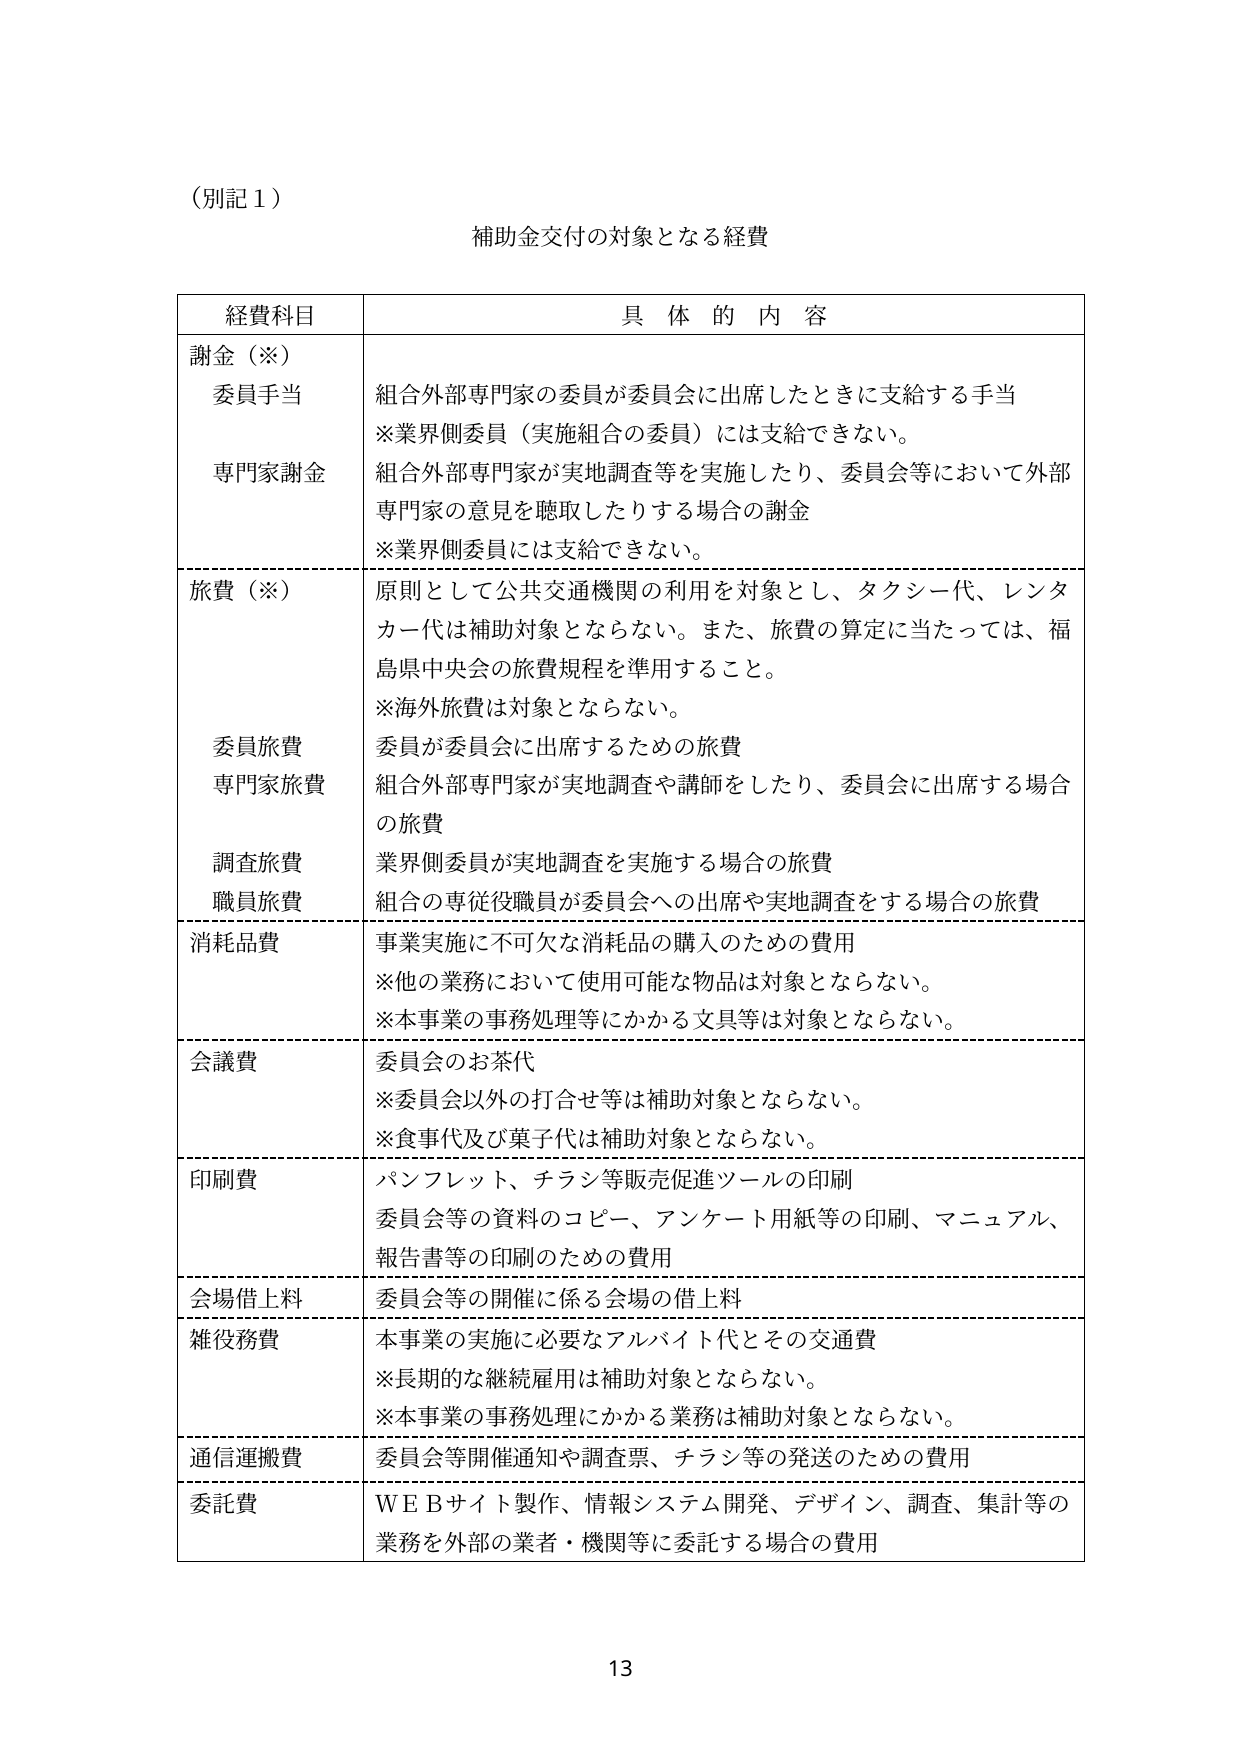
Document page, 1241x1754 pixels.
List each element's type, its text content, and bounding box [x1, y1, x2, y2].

table_cell 委員会等開催通知や調査票、チラシ等の発送のための費用 [364, 1436, 1084, 1481]
table_cell ＷＥＢサイト製作、情報システム開発、デザイン、調査、集計等の業務を外部の業者・機関等に委託する場合の費用 [364, 1481, 1084, 1561]
table_cell 会議費 [178, 1039, 363, 1157]
table_cell 事業実施に不可欠な消耗品の購入のための費用 ※他の業務において使用可能な物品は対象とならない。 ※本事業の事務処理等にかかる文具等は対象とならない。 [364, 920, 1084, 1039]
table_cell 旅費（※） 委員旅費 専門家旅費 調査旅費 職員旅費 [178, 568, 363, 920]
table_cell 会場借上料 [178, 1276, 363, 1317]
table_cell 組合外部専門家の委員が委員会に出席したときに支給する手当 ※業界側委員（実施組合の委員）には支給できない。 組合外部専門家が実地調査等を実施したり、委員会等において外部専門家の意見を聴取したりする場合の謝金 ※業界側委員には支給できない。 [364, 335, 1084, 568]
table_cell 委託費 [178, 1481, 363, 1561]
table_cell 原則として公共交通機関の利用を対象とし、タクシー代、レンタカー代は補助対象とならない。また、旅費の算定に当たっては、福島県中央会の旅費規程を準用すること。 ※海外旅費は対象とならない。 委員が委員会に出席するための旅費 組合外部専門家が実地調査や講師をしたり、委員会に出席する場合の旅費 業界側委員が実地調査を実施する場合の旅費 組合の専従役職員が委員会への出席や実地調査をする場合の旅費 [364, 568, 1084, 920]
text （別記１） [177, 178, 1063, 216]
table_header 具 体 的 内 容 [364, 295, 1084, 334]
table_header 経費科目 [178, 295, 363, 334]
table_cell 印刷費 [178, 1157, 363, 1276]
text 補助金交付の対象となる経費 [177, 216, 1063, 255]
table_cell 消耗品費 [178, 920, 363, 1039]
table_cell 雑役務費 [178, 1317, 363, 1436]
table_cell 委員会等の開催に係る会場の借上料 [364, 1276, 1084, 1317]
table_cell 通信運搬費 [178, 1436, 363, 1481]
table_cell パンフレット、チラシ等販売促進ツールの印刷 委員会等の資料のコピー、アンケート用紙等の印刷、マニュアル、報告書等の印刷のための費用 [364, 1157, 1084, 1276]
table_cell 委員会のお茶代 ※委員会以外の打合せ等は補助対象とならない。 ※食事代及び菓子代は補助対象とならない。 [364, 1039, 1084, 1157]
table_cell 謝金（※） 委員手当 専門家謝金 [178, 335, 363, 568]
table_cell 本事業の実施に必要なアルバイト代とその交通費 ※長期的な継続雇用は補助対象とならない。 ※本事業の事務処理にかかる業務は補助対象とならない。 [364, 1317, 1084, 1436]
